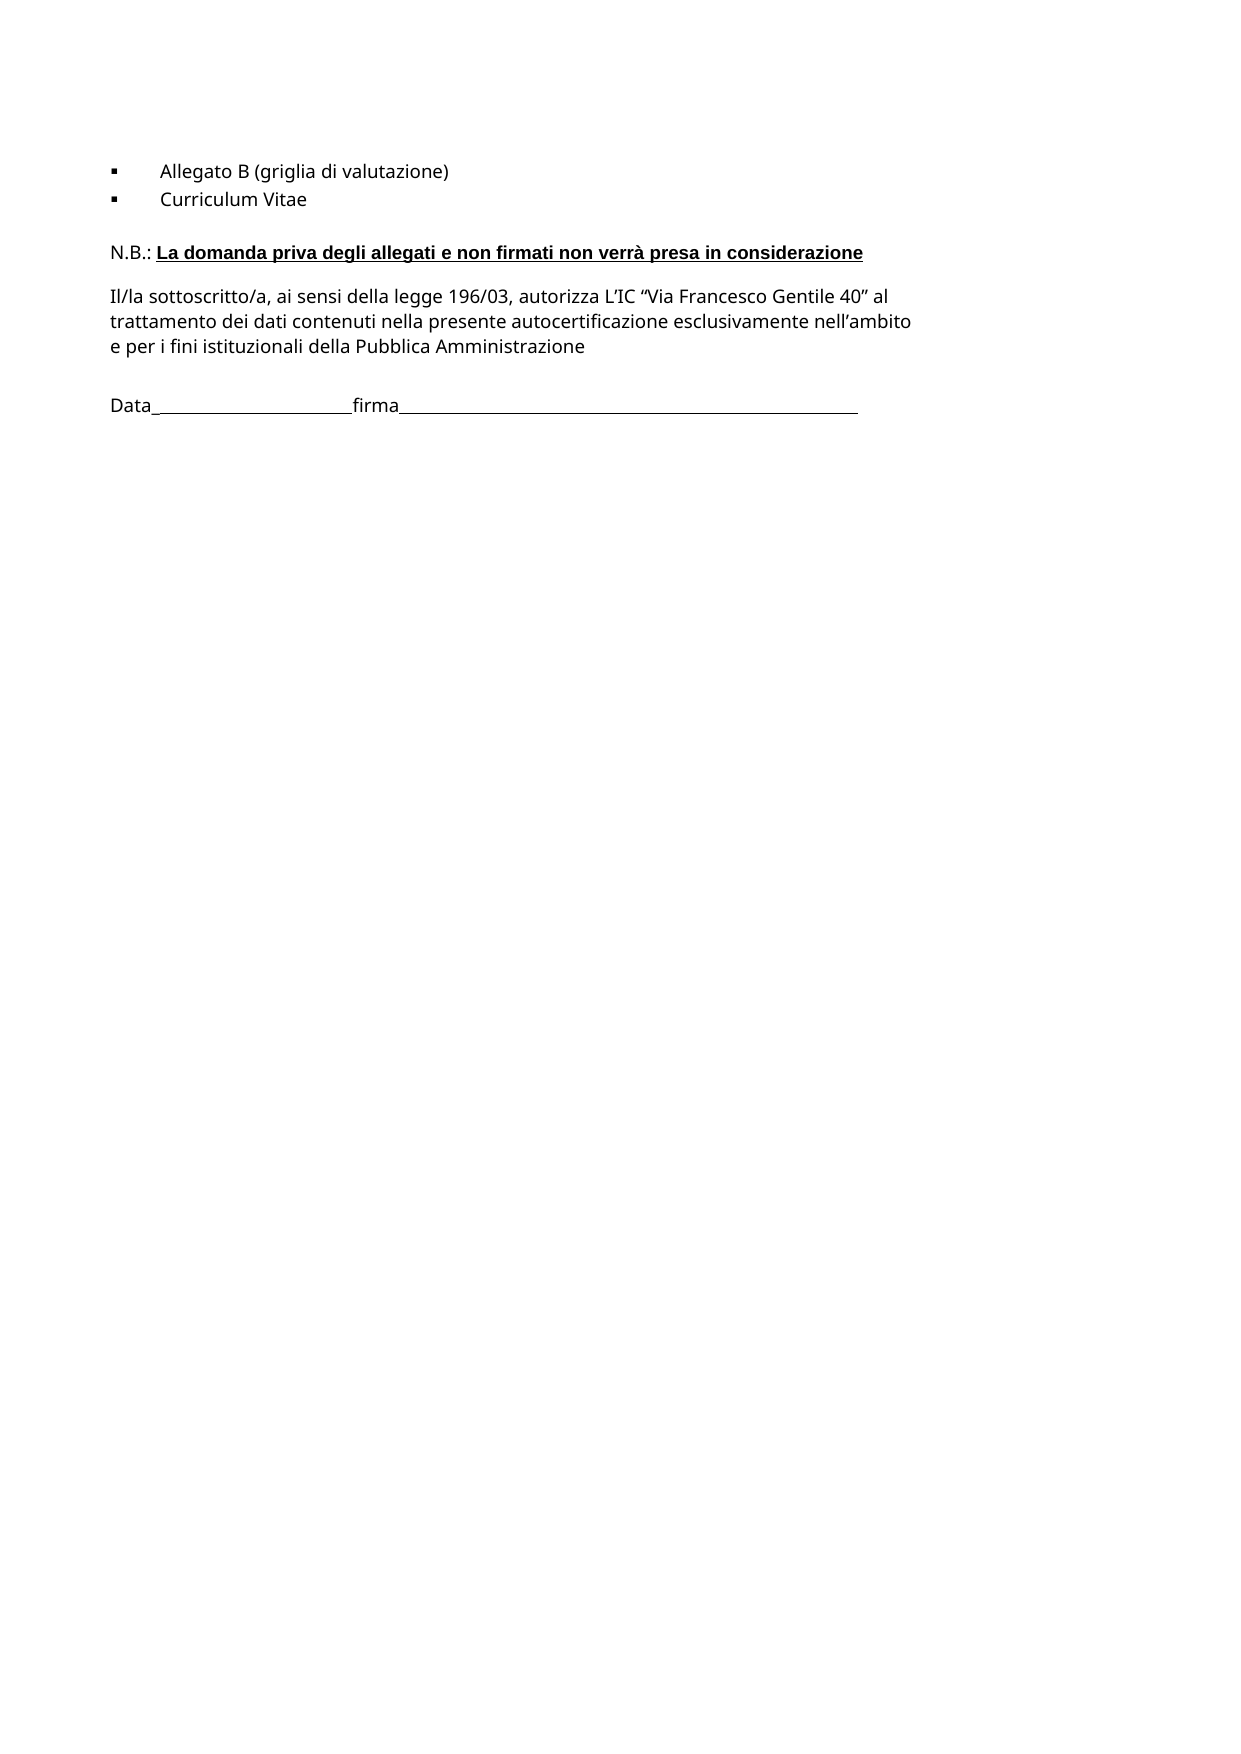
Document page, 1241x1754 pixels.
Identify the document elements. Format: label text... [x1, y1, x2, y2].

text Il/la sottoscritto/a, ai sensi della legge 196/03, autorizza L’IC “Via Francesco Gentile 40” al [110, 286, 1155, 308]
text Data_ firma [110, 392, 1155, 417]
subtitle N.B.: La domanda priva degli allegati e non firmati non verrà presa in considerazione [110, 239, 1155, 265]
list Allegato B (griglia di valutazione) [110, 158, 1155, 184]
list Curriculum Vitae [110, 186, 1155, 212]
text trattamento dei dati contenuti nella presente autocertificazione esclusivamente nell’ambito e per i fini istituzionali della Pubblica Amministrazione [110, 308, 914, 359]
